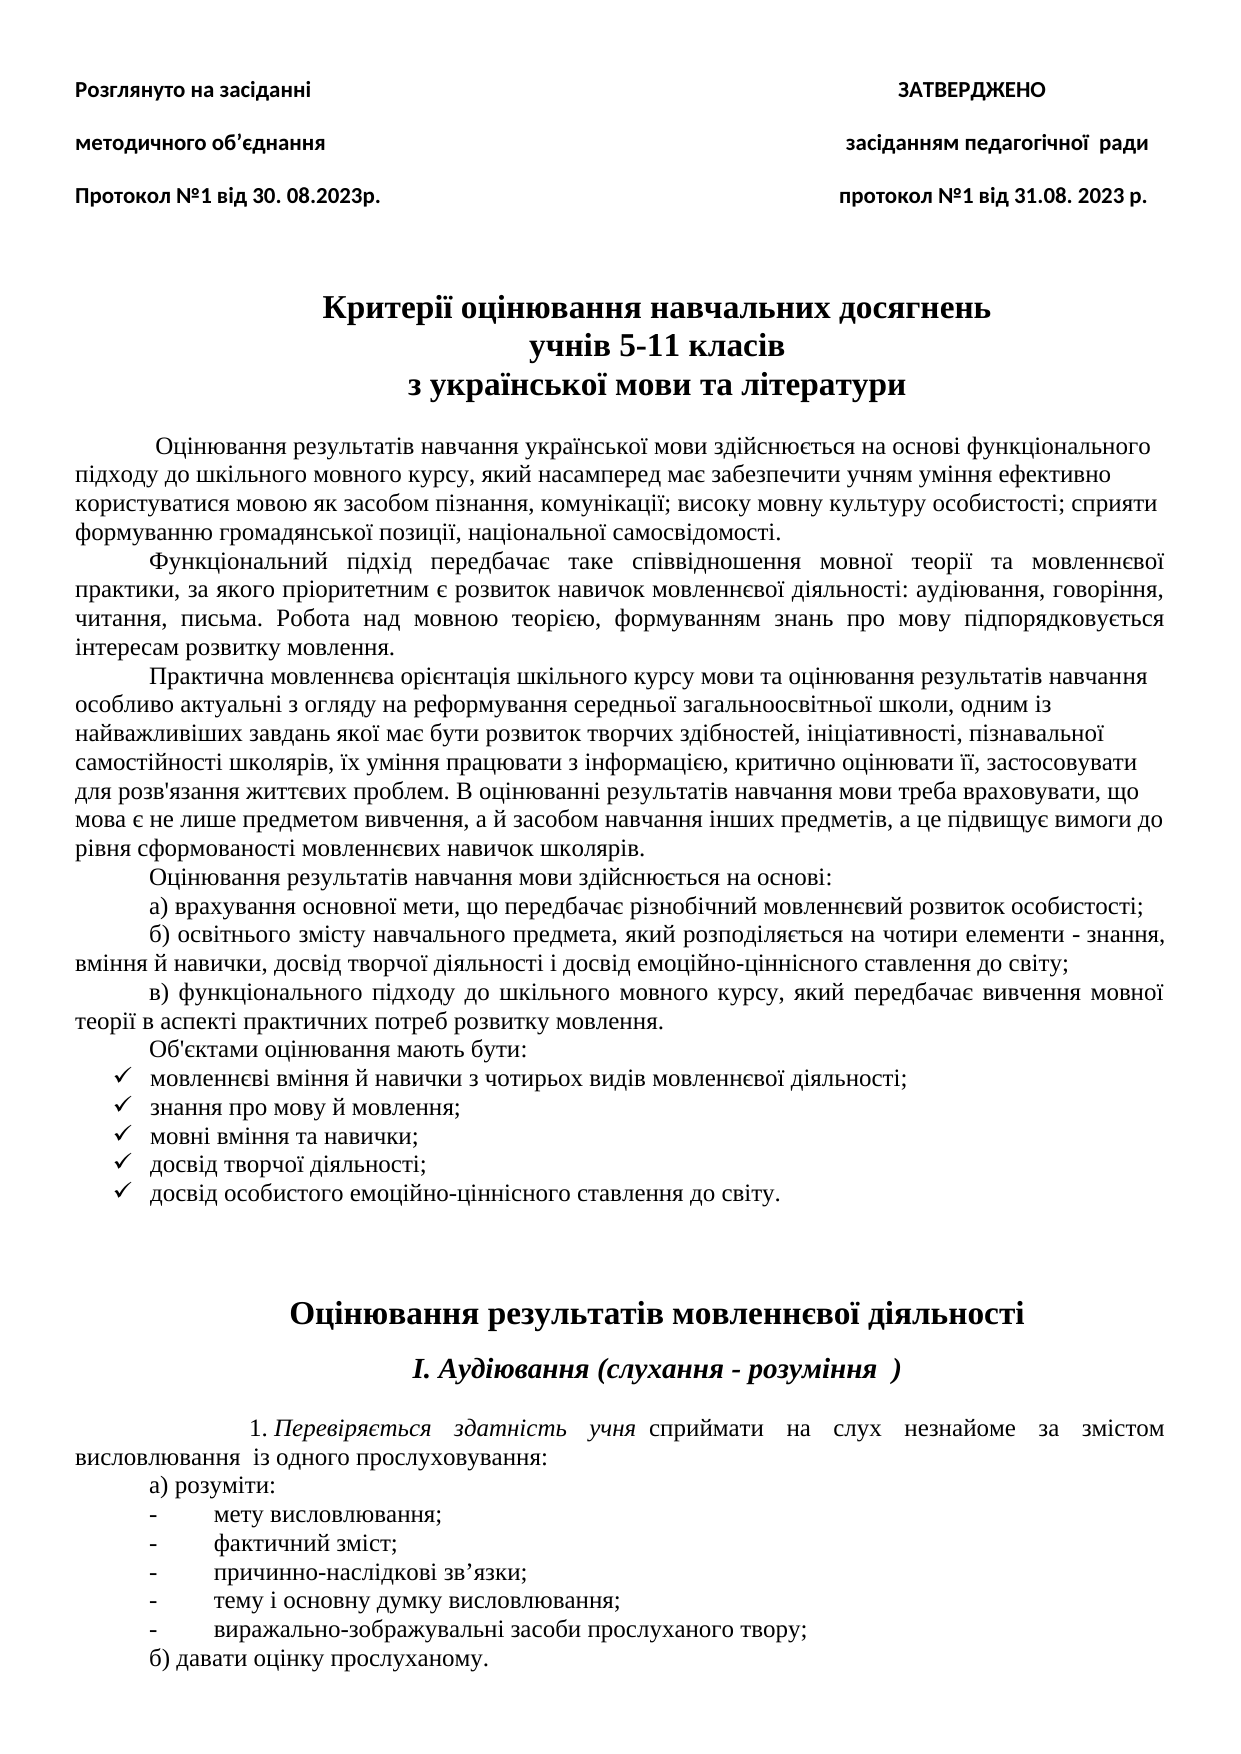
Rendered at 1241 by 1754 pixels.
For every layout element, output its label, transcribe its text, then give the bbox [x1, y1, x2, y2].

text методичного об’єднання засіданням педагогічної ради [75, 128, 1165, 156]
text - причинно-наслідкові зв’язки; [75, 1557, 1165, 1586]
text а) розуміти: [75, 1471, 1165, 1499]
text б) освітнього змісту навчального предмета, який розподіляється на чотири елементи - знання, вміння й навички, досвід творчої діяльності і досвід емоційно-ціннісного ставлення до світу; [75, 919, 1165, 977]
text - виражально-зображувальні засоби прослуханого твору; [75, 1614, 1165, 1643]
text Оцінювання результатів мовленнєвої діяльності [75, 1293, 1165, 1332]
list мовленнєві вміння й навички з чотирьох видів мовленнєвої діяльності; [112, 1063, 1165, 1092]
text Оцінювання результатів навчання української мови здійснюється на основі функціонального підходу до шкільного мовного курсу, який насамперед має забезпечити учням уміння ефективно користуватися мовою як засобом пізнання, комунікації; високу мовну культуру особистості; сприяти формуванню громадянської позиції, національної самосвідомості. [75, 431, 1165, 546]
text Протокол №1 від 30. 08.2023р. протокол №1 від 31.08. 2023 р. [75, 181, 1165, 209]
text Об'єктами оцінювання мають бути: [75, 1034, 1165, 1063]
text учнів 5-11 класів [75, 325, 1165, 364]
text Розглянуто на засіданні ЗАТВЕРДЖЕНО [75, 75, 1165, 103]
list знання про мову й мовлення; [112, 1092, 1165, 1121]
text Практична мовленнєва орієнтація шкільного курсу мови та оцінювання результатів навчання особливо актуальні з огляду на реформування середньої загальноосвітньої школи, одним із найважливіших завдань якої має бути розвиток творчих здібностей, ініціативності, пізнавальної самостійності школярів, їх уміння працювати з інформацією, критично оцінювати її, застосовувати для розв'язання життєвих проблем. В оцінюванні результатів навчання мови треба враховувати, що мова є не лише предметом вивчення, а й засобом навчання інших предметів, а це підвищує вимоги до рівня сформованості мовленнєвих навичок школярів. [75, 661, 1165, 862]
text Функціональний підхід передбачає таке співвідношення мовної теорії та мовленнєвої практики, за якого пріоритетним є розвиток навичок мовленнєвої діяльності: аудіювання, говоріння, читання, письма. Робота над мовною теорією, формуванням знань про мову підпорядковується інтересам розвитку мовлення. [75, 546, 1165, 661]
text - тему і основну думку висловлювання; [75, 1586, 1165, 1614]
text - мету висловлювання; [75, 1499, 1165, 1528]
list досвід особистого емоційно-ціннісного ставлення до світу. [112, 1178, 1165, 1207]
text 1. Перевіряється здатність учня сприймати на слух незнайоме за змістом висловлювання із одного прослуховування: [75, 1413, 1165, 1471]
text з української мови та літератури [75, 364, 1165, 402]
text I. Аудіювання (слухання - розуміння ) [75, 1351, 1165, 1384]
text в) функціонального підходу до шкільного мовного курсу, який передбачає вивчення мовної теорії в аспекті практичних потреб розвитку мовлення. [75, 977, 1165, 1034]
text Оцінювання результатів навчання мови здійснюється на основі: [75, 862, 1165, 891]
text а) врахування основної мети, що передбачає різнобічний мовленнєвий розвиток особистості; [75, 891, 1165, 919]
text - фактичний зміст; [75, 1528, 1165, 1557]
text Критерії оцінювання навчальних досягнень [75, 287, 1165, 325]
list мовні вміння та навички; [112, 1121, 1165, 1149]
list досвід творчої діяльності; [112, 1149, 1165, 1178]
text б) давати оцінку прослуханому. [75, 1643, 1165, 1672]
